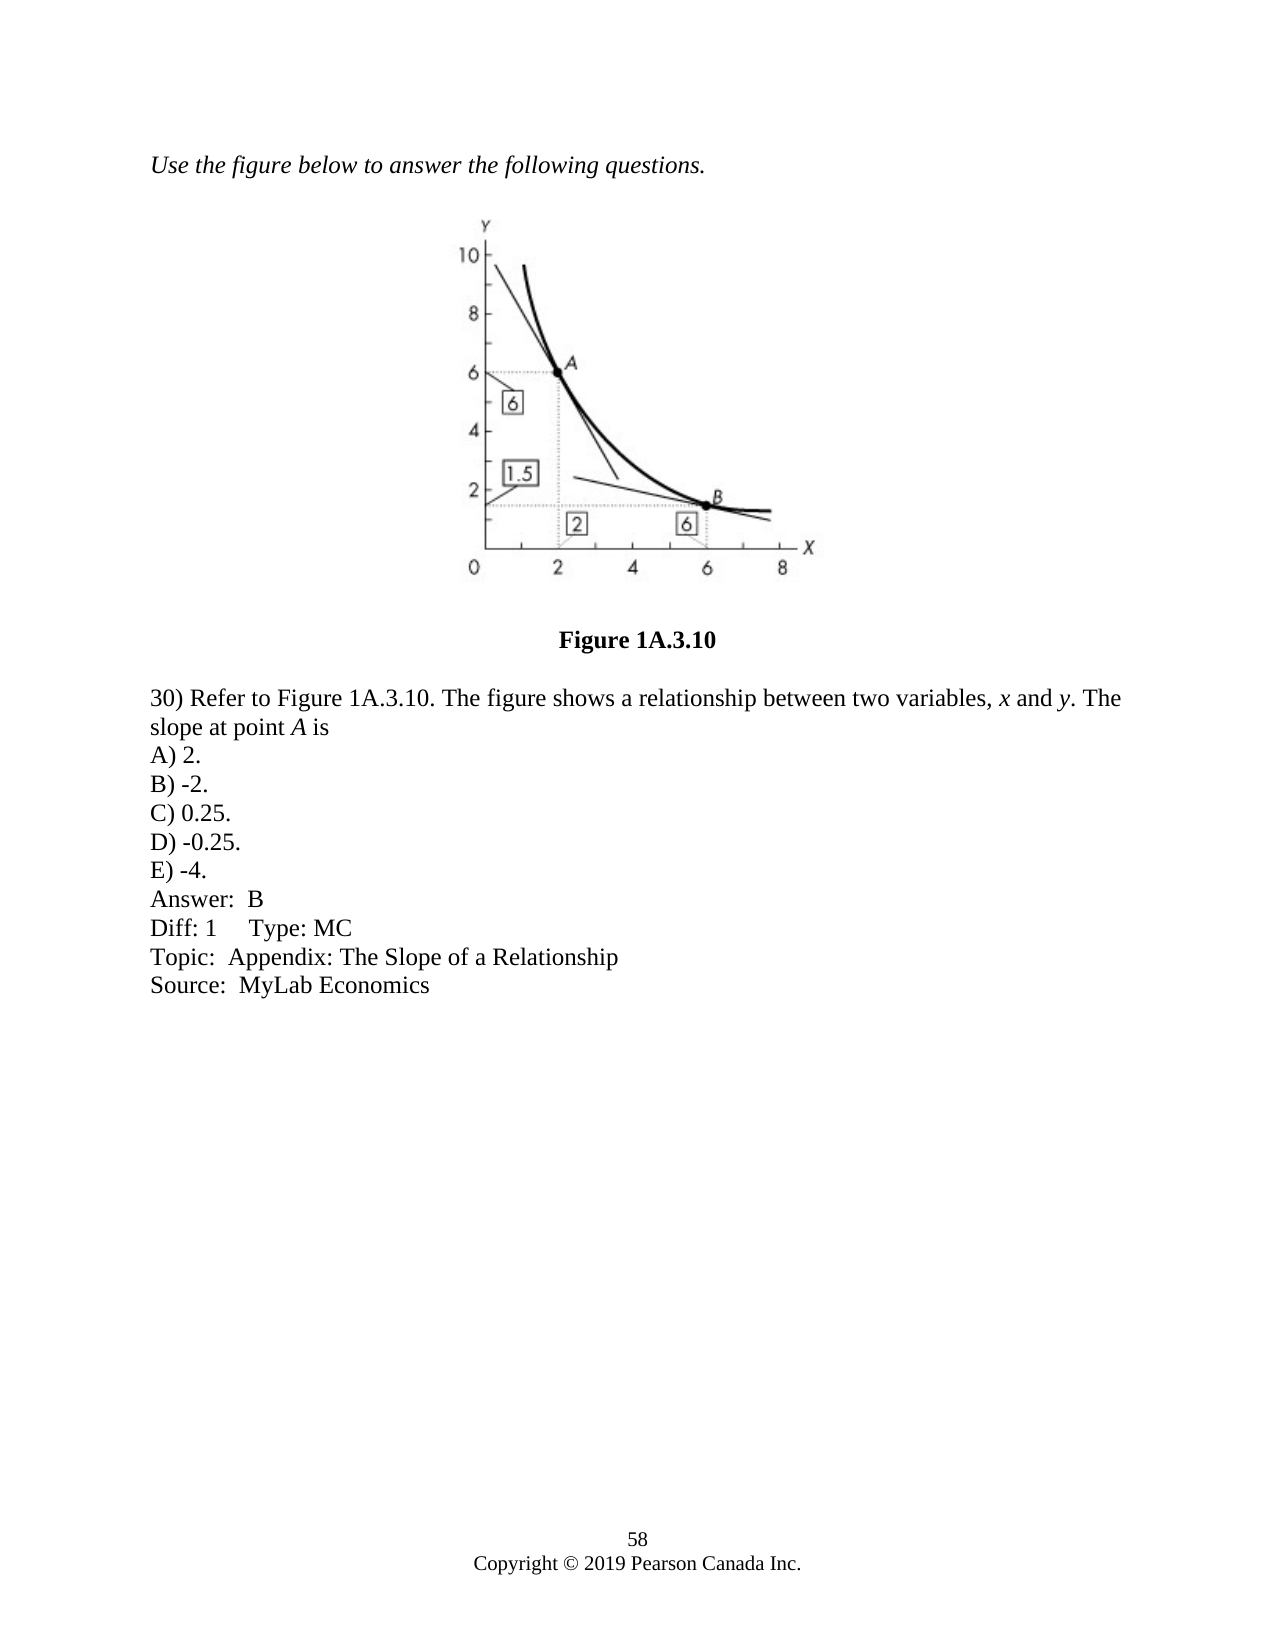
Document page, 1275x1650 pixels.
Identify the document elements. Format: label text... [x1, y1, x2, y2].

text Source: MyLab Economics [150, 970, 1125, 999]
text Answer: B [150, 884, 1125, 913]
text C) 0.25. [150, 798, 1125, 827]
text Use the figure below to answer the following questions. [150, 150, 1125, 179]
text D) -0.25. [150, 827, 1125, 855]
text 30) Refer to Figure 1A.3.10. The figure shows a relationship between two variables, x and y. The slope at point A is [150, 683, 1125, 740]
text E) -4. [150, 855, 1125, 884]
text Figure 1A.3.10 [150, 625, 1125, 654]
text Topic: Appendix: The Slope of a Relationship [150, 942, 1125, 970]
text A) 2. [150, 740, 1125, 769]
picture [449, 207, 826, 597]
text Diff: 1 Type: MC [150, 913, 1125, 942]
text B) -2. [150, 769, 1125, 798]
